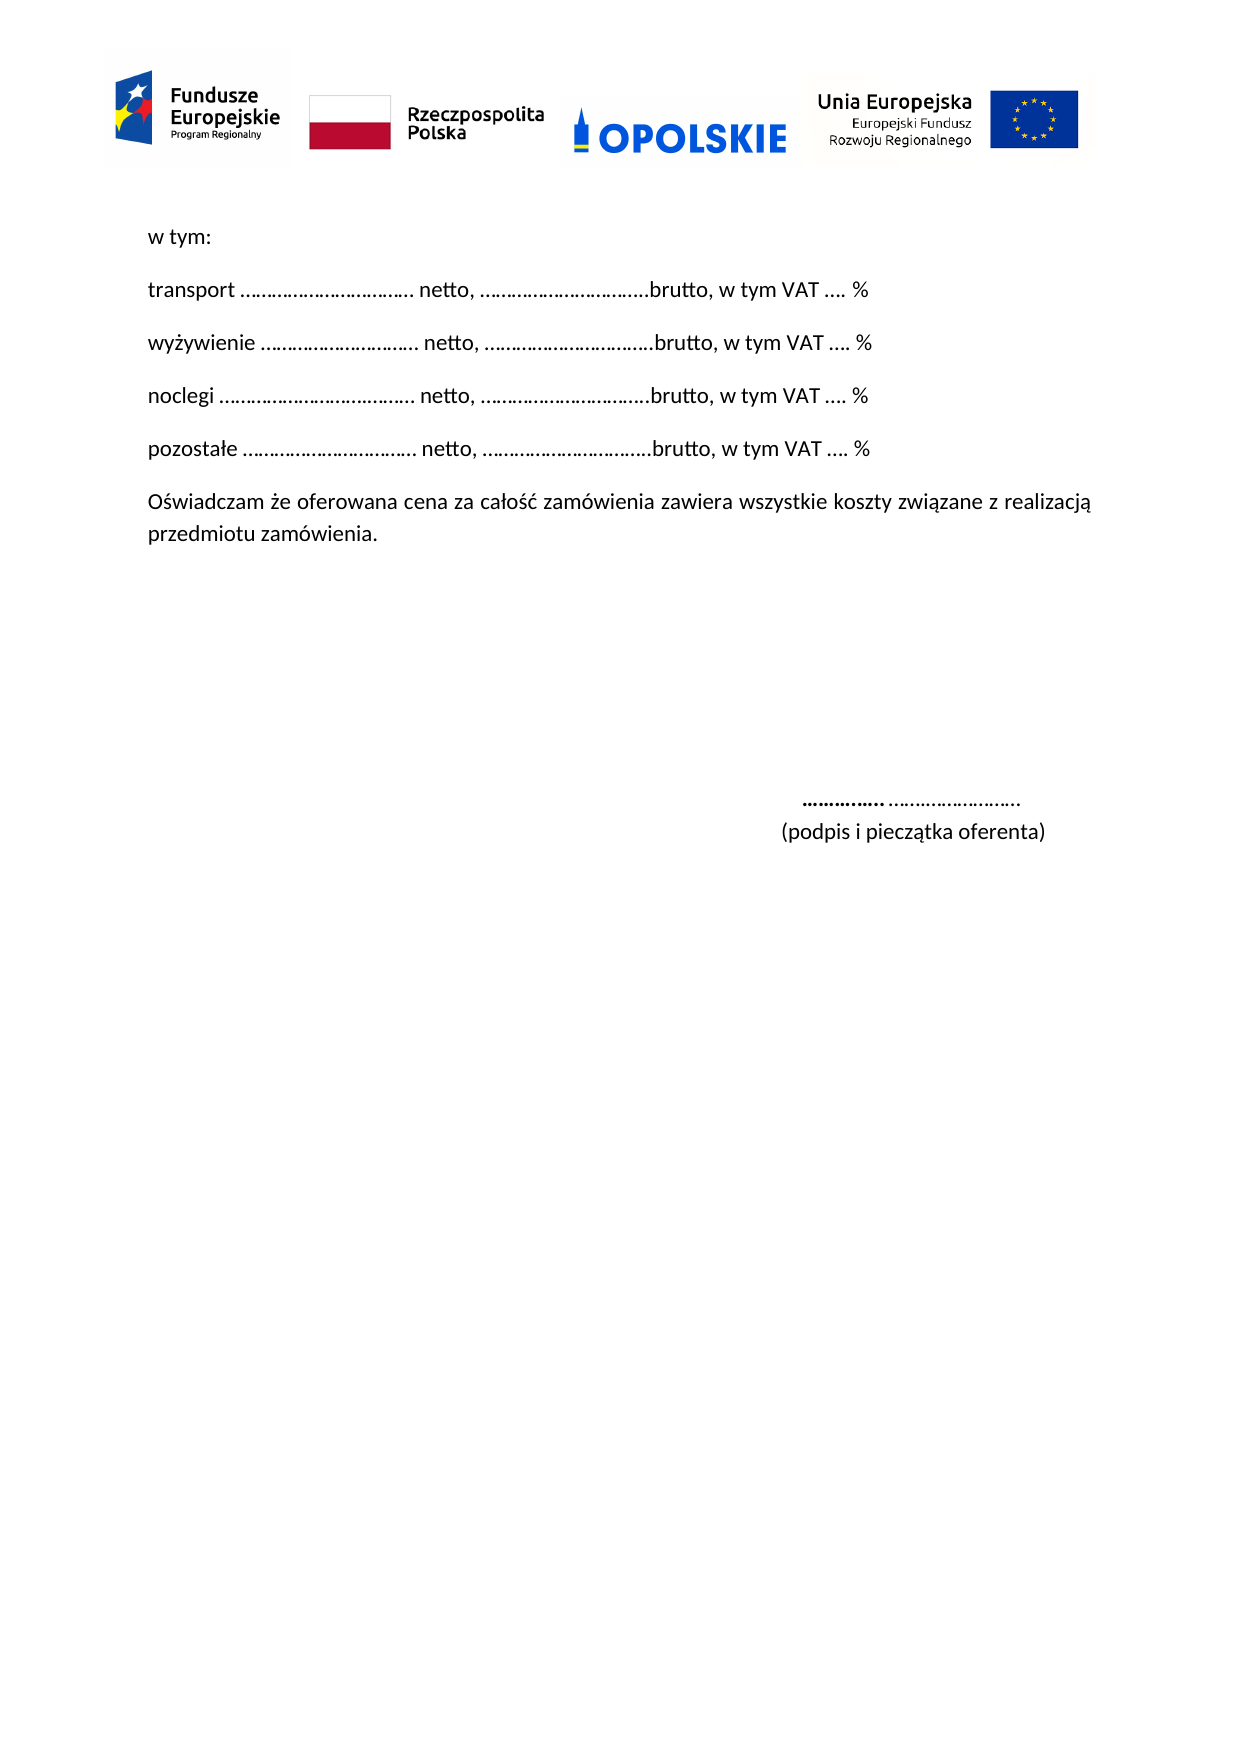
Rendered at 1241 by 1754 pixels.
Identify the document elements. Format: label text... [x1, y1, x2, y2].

text ……….…..…….……………… (podpis i pieczątka oferenta) [148, 784, 1093, 845]
text transport …………………………… netto, …………………………..brutto, w tym VAT …. % [148, 275, 1093, 303]
text noclegi ……………………….……… netto, …………………………..brutto, w tym VAT …. % [148, 381, 1093, 409]
text w tym: [148, 222, 1093, 250]
text pozostałe …………………………… netto, …………………………..brutto, w tym VAT …. % [148, 434, 1093, 462]
text Oświadczam że oferowana cena za całość zamówienia zawiera wszystkie koszty związane z realizacją przedmiotu zamówienia. [148, 487, 1093, 547]
text wyżywienie ………………………… netto, …………………………..brutto, w tym VAT …. % [148, 328, 1093, 356]
picture [103, 47, 1097, 167]
